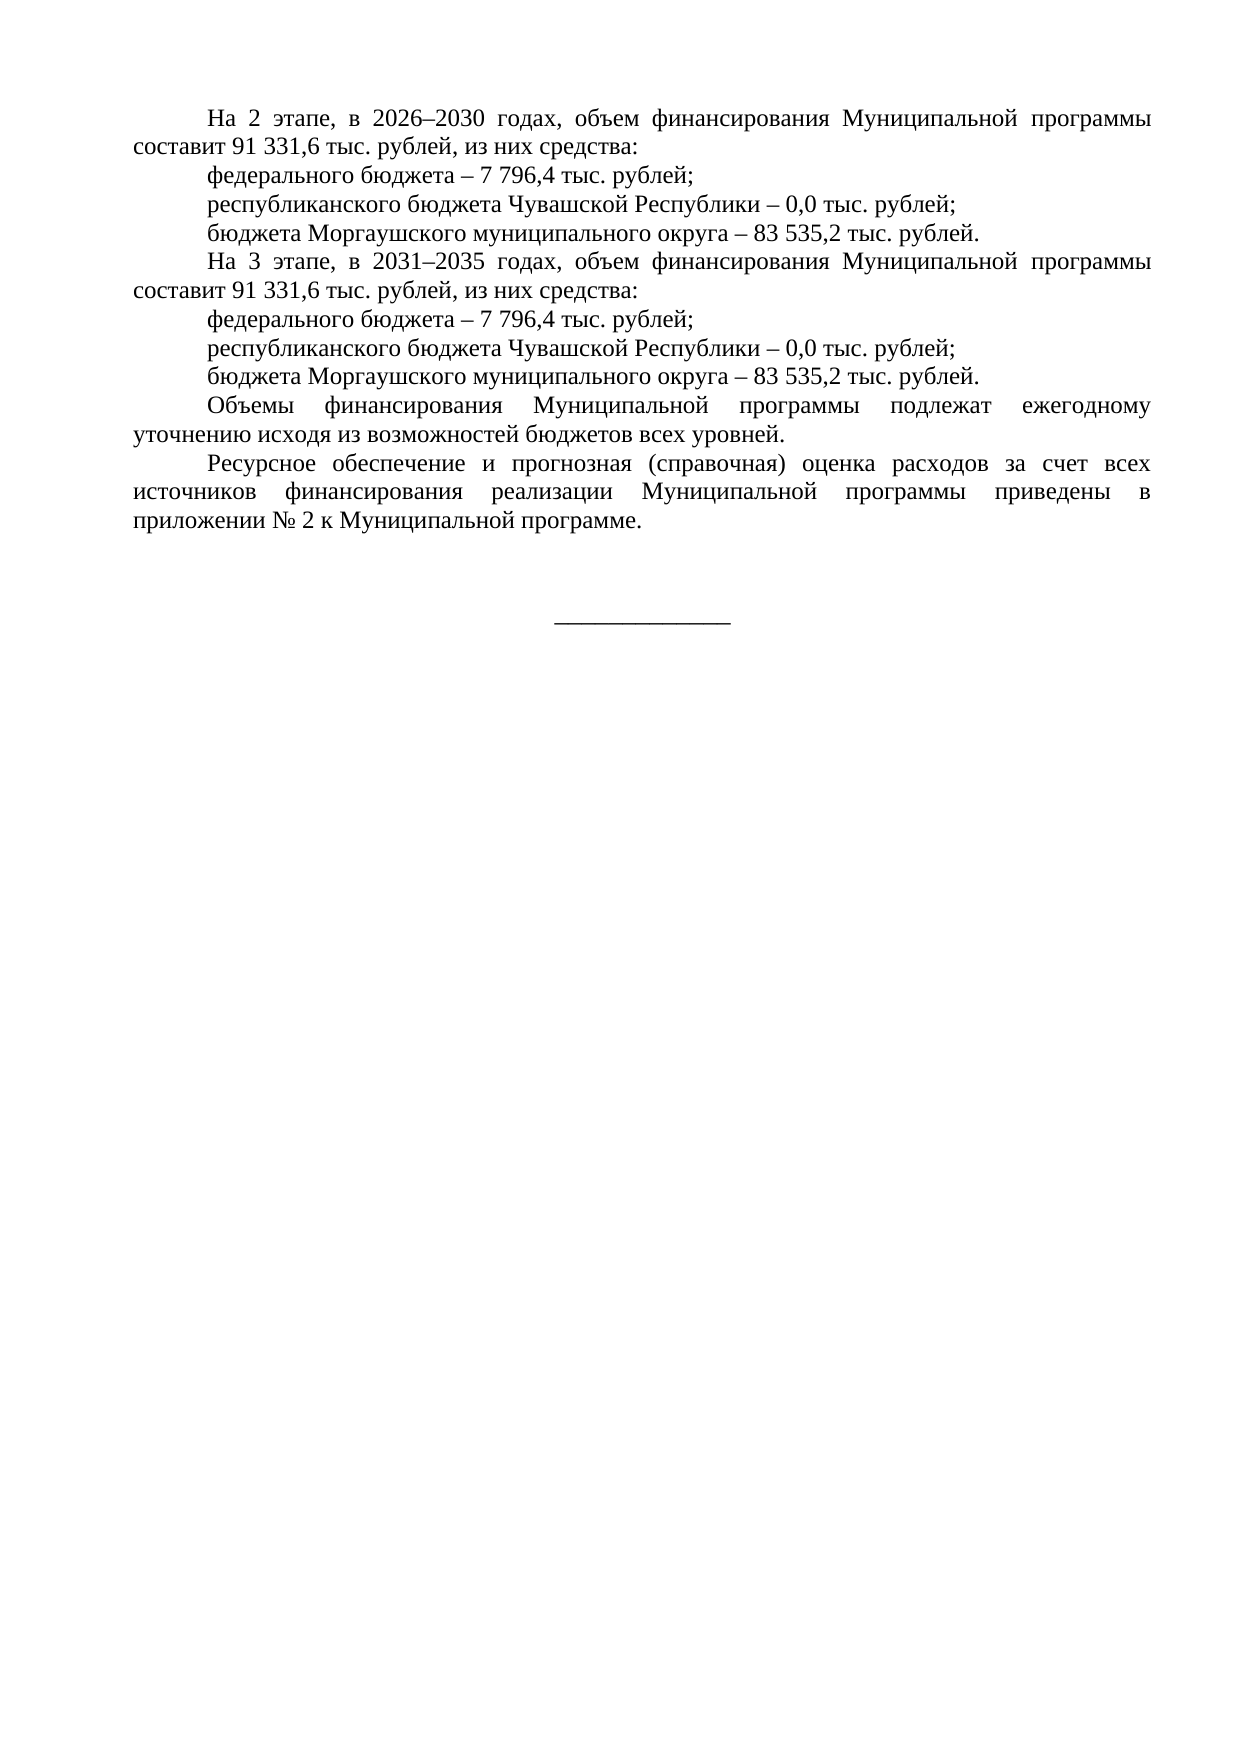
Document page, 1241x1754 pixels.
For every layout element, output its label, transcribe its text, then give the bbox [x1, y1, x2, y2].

text Объемы финансирования Муниципальной программы подлежат ежегодному уточнению исходя из возможностей бюджетов всех уровней. [133, 390, 1152, 448]
text республиканского бюджета Чувашской Республики – 0,0 тыс. рублей; [133, 333, 1152, 361]
text федерального бюджета – 7 796,4 тыс. рублей; [133, 304, 1152, 333]
text _____________ [133, 596, 1152, 627]
text На 2 этапе, в 2026–2030 годах, объем финансирования Муниципальной программы составит 91 331,6 тыс. рублей, из них средства: [133, 103, 1152, 160]
text На 3 этапе, в 2031–2035 годах, объем финансирования Муниципальной программы составит 91 331,6 тыс. рублей, из них средства: [133, 246, 1152, 304]
text республиканского бюджета Чувашской Республики – 0,0 тыс. рублей; [133, 189, 1152, 218]
text бюджета Моргаушского муниципального округа – 83 535,2 тыс. рублей. [133, 218, 1152, 246]
text федерального бюджета – 7 796,4 тыс. рублей; [133, 160, 1152, 189]
text Ресурсное обеспечение и прогнозная (справочная) оценка расходов за счет всех источников финансирования реализации Муниципальной программы приведены в приложении № 2 к Муниципальной программе. [133, 448, 1152, 534]
text бюджета Моргаушского муниципального округа – 83 535,2 тыс. рублей. [133, 361, 1152, 390]
